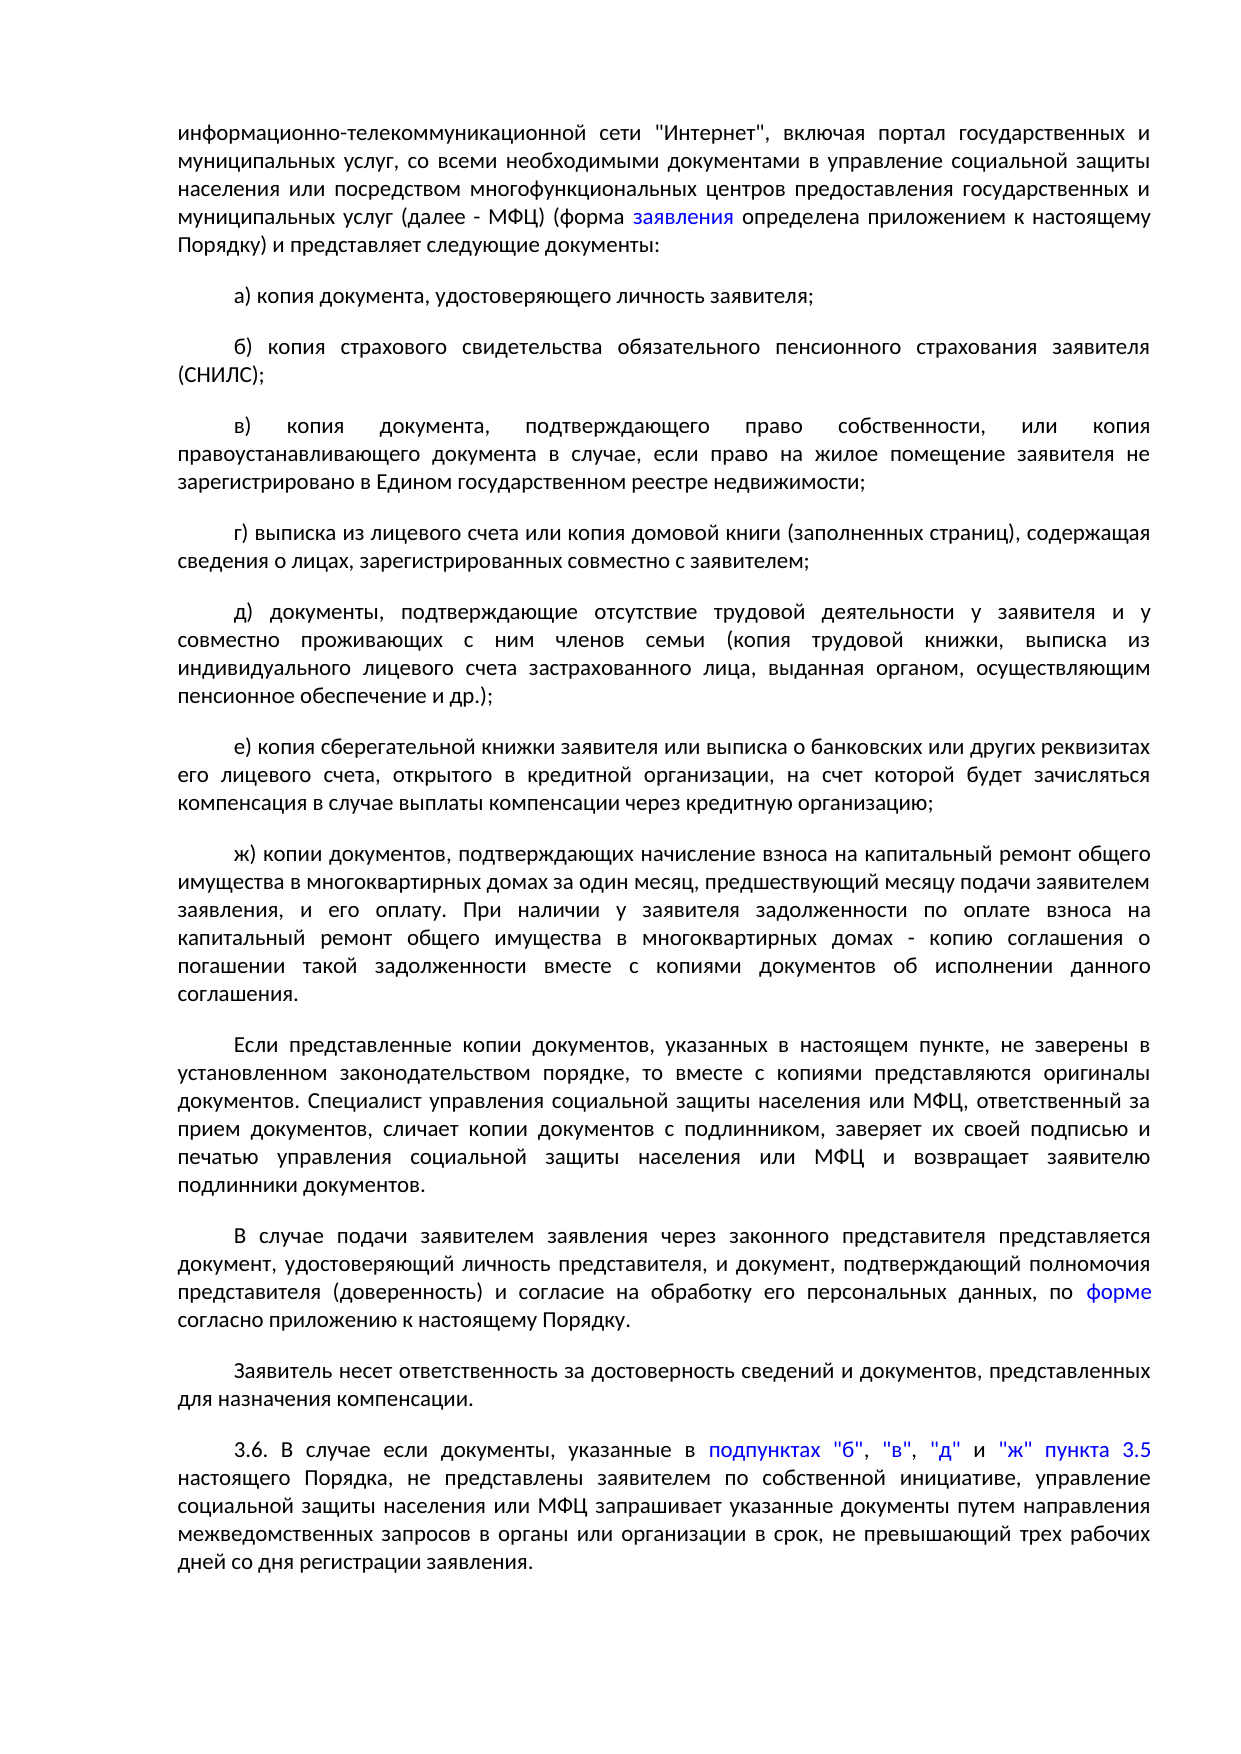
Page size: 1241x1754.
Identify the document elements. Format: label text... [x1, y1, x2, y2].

text д) документы, подтверждающие отсутствие трудовой деятельности у заявителя и у совместно проживающих с ним членов семьи (копия трудовой книжки, выписка из индивидуального лицевого счета застрахованного лица, выданная органом, осуществляющим пенсионное обеспечение и др.); [177, 597, 1152, 709]
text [177, 118, 1152, 258]
text а) копия документа, удостоверяющего личность заявителя; [177, 281, 1152, 309]
text е) копия сберегательной книжки заявителя или выписка о банковских или других реквизитах его лицевого счета, открытого в кредитной организации, на счет которой будет зачисляться компенсация в случае выплаты компенсации через кредитную организацию; [177, 732, 1152, 816]
text Если представленные копии документов, указанных в настоящем пункте, не заверены в установленном законодательством порядке, то вместе с копиями представляются оригиналы документов. Специалист управления социальной защиты населения или МФЦ, ответственный за прием документов, сличает копии документов с подлинником, заверяет их своей подписью и печатью управления социальной защиты населения или МФЦ и возвращает заявителю подлинники документов. [177, 1030, 1152, 1198]
text г) выписка из лицевого счета или копия домовой книги (заполненных страниц), содержащая сведения о лицах, зарегистрированных совместно с заявителем; [177, 518, 1152, 574]
text 3.6. В случае если документы, указанные в подпунктах "б", "в", "д" и "ж" пункта 3.5 настоящего Порядка, не представлены заявителем по собственной инициативе, управление социальной защиты населения или МФЦ запрашивает указанные документы путем направления межведомственных запросов в органы или организации в срок, не превышающий трех рабочих дней со дня регистрации заявления. [177, 1435, 1152, 1575]
text ж) копии документов, подтверждающих начисление взноса на капитальный ремонт общего имущества в многоквартирных домах за один месяц, предшествующий месяцу подачи заявителем заявления, и его оплату. При наличии у заявителя задолженности по оплате взноса на капитальный ремонт общего имущества в многоквартирных домах - копию соглашения о погашении такой задолженности вместе с копиями документов об исполнении данного соглашения. [177, 839, 1152, 1007]
text в) копия документа, подтверждающего право собственности, или копия правоустанавливающего документа в случае, если право на жилое помещение заявителя не зарегистрировано в Едином государственном реестре недвижимости; [177, 411, 1152, 495]
text Заявитель несет ответственность за достоверность сведений и документов, представленных для назначения компенсации. [177, 1356, 1152, 1412]
text б) копия страхового свидетельства обязательного пенсионного страхования заявителя (СНИЛС); [177, 332, 1152, 388]
text В случае подачи заявителем заявления через законного представителя представляется документ, удостоверяющий личность представителя, и документ, подтверждающий полномочия представителя (доверенность) и согласие на обработку его персональных данных, по форме согласно приложению к настоящему Порядку. [177, 1221, 1152, 1333]
